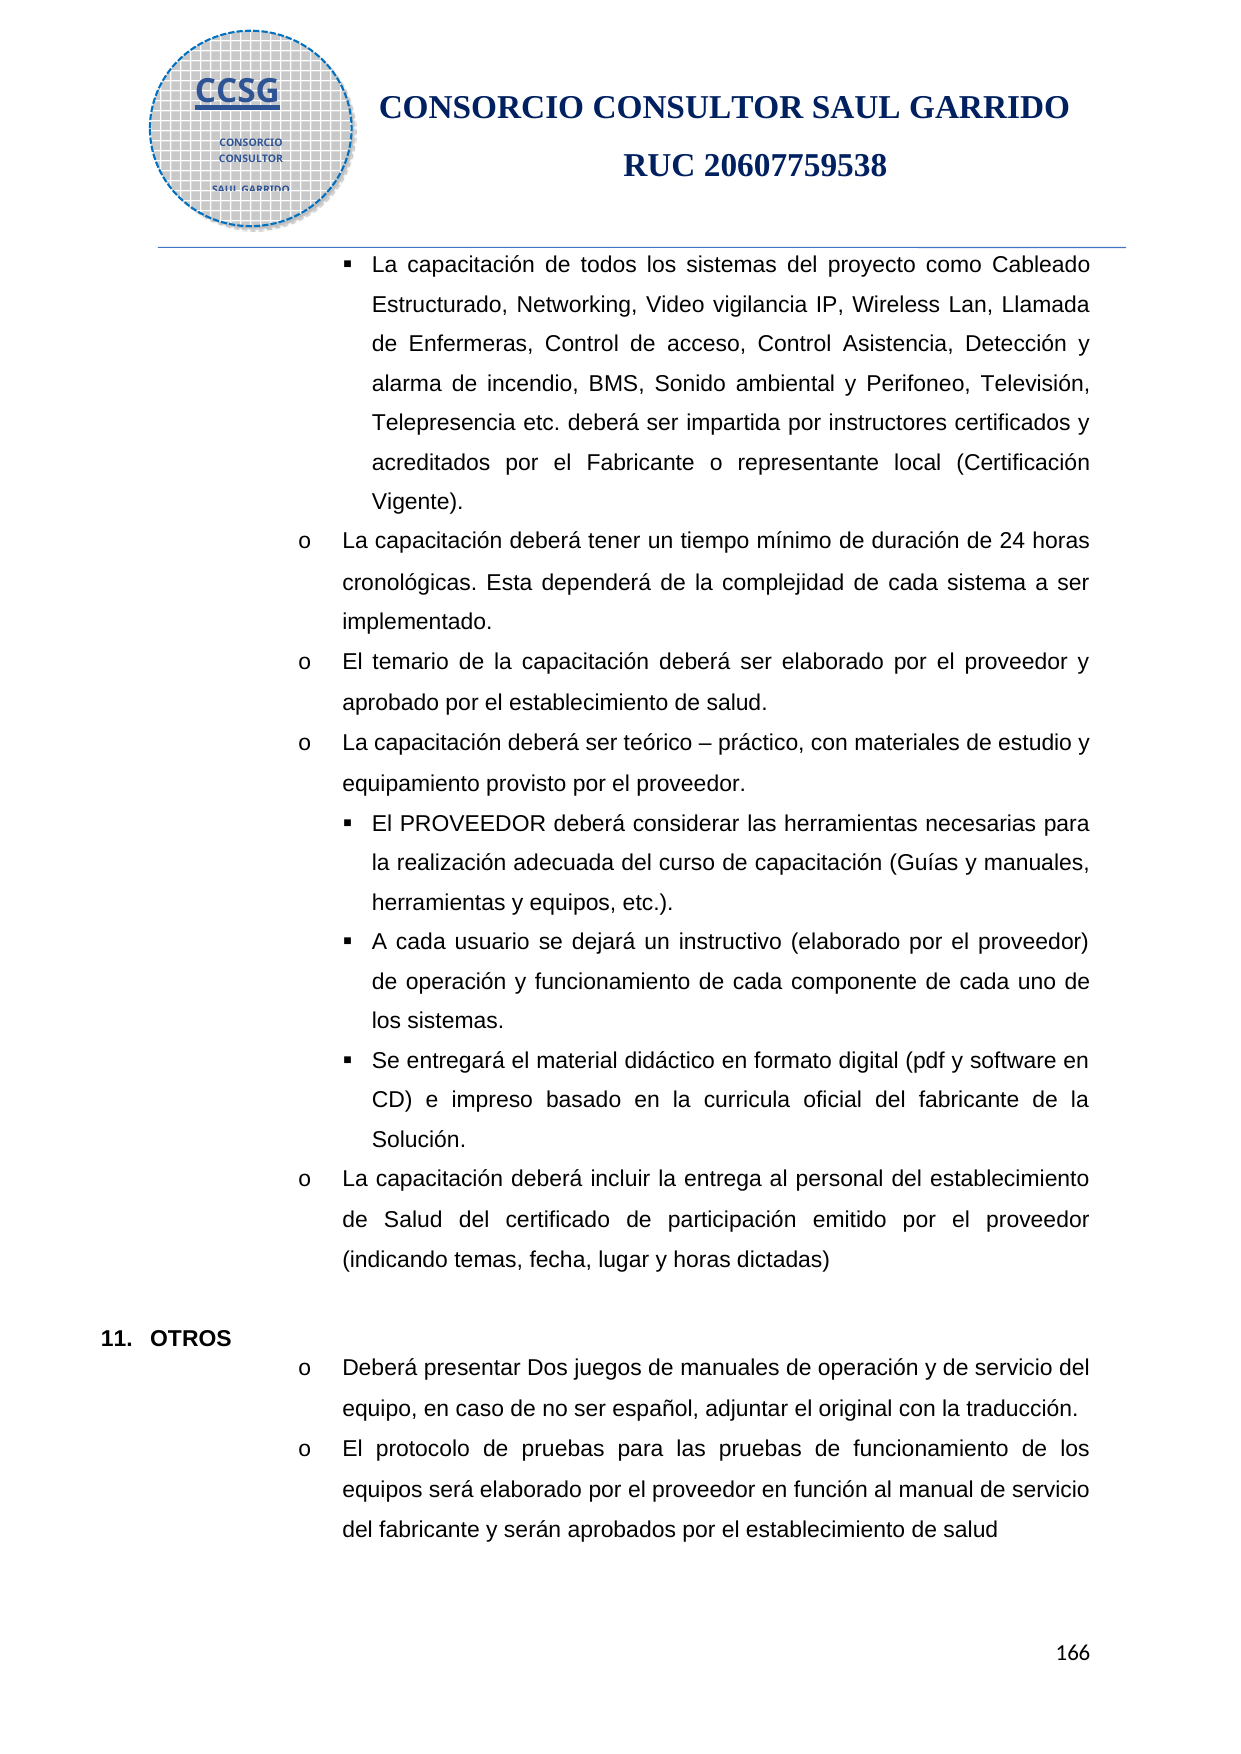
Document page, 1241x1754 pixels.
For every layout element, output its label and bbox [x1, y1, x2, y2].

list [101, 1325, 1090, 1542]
picture [150, 30, 352, 227]
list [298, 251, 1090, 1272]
